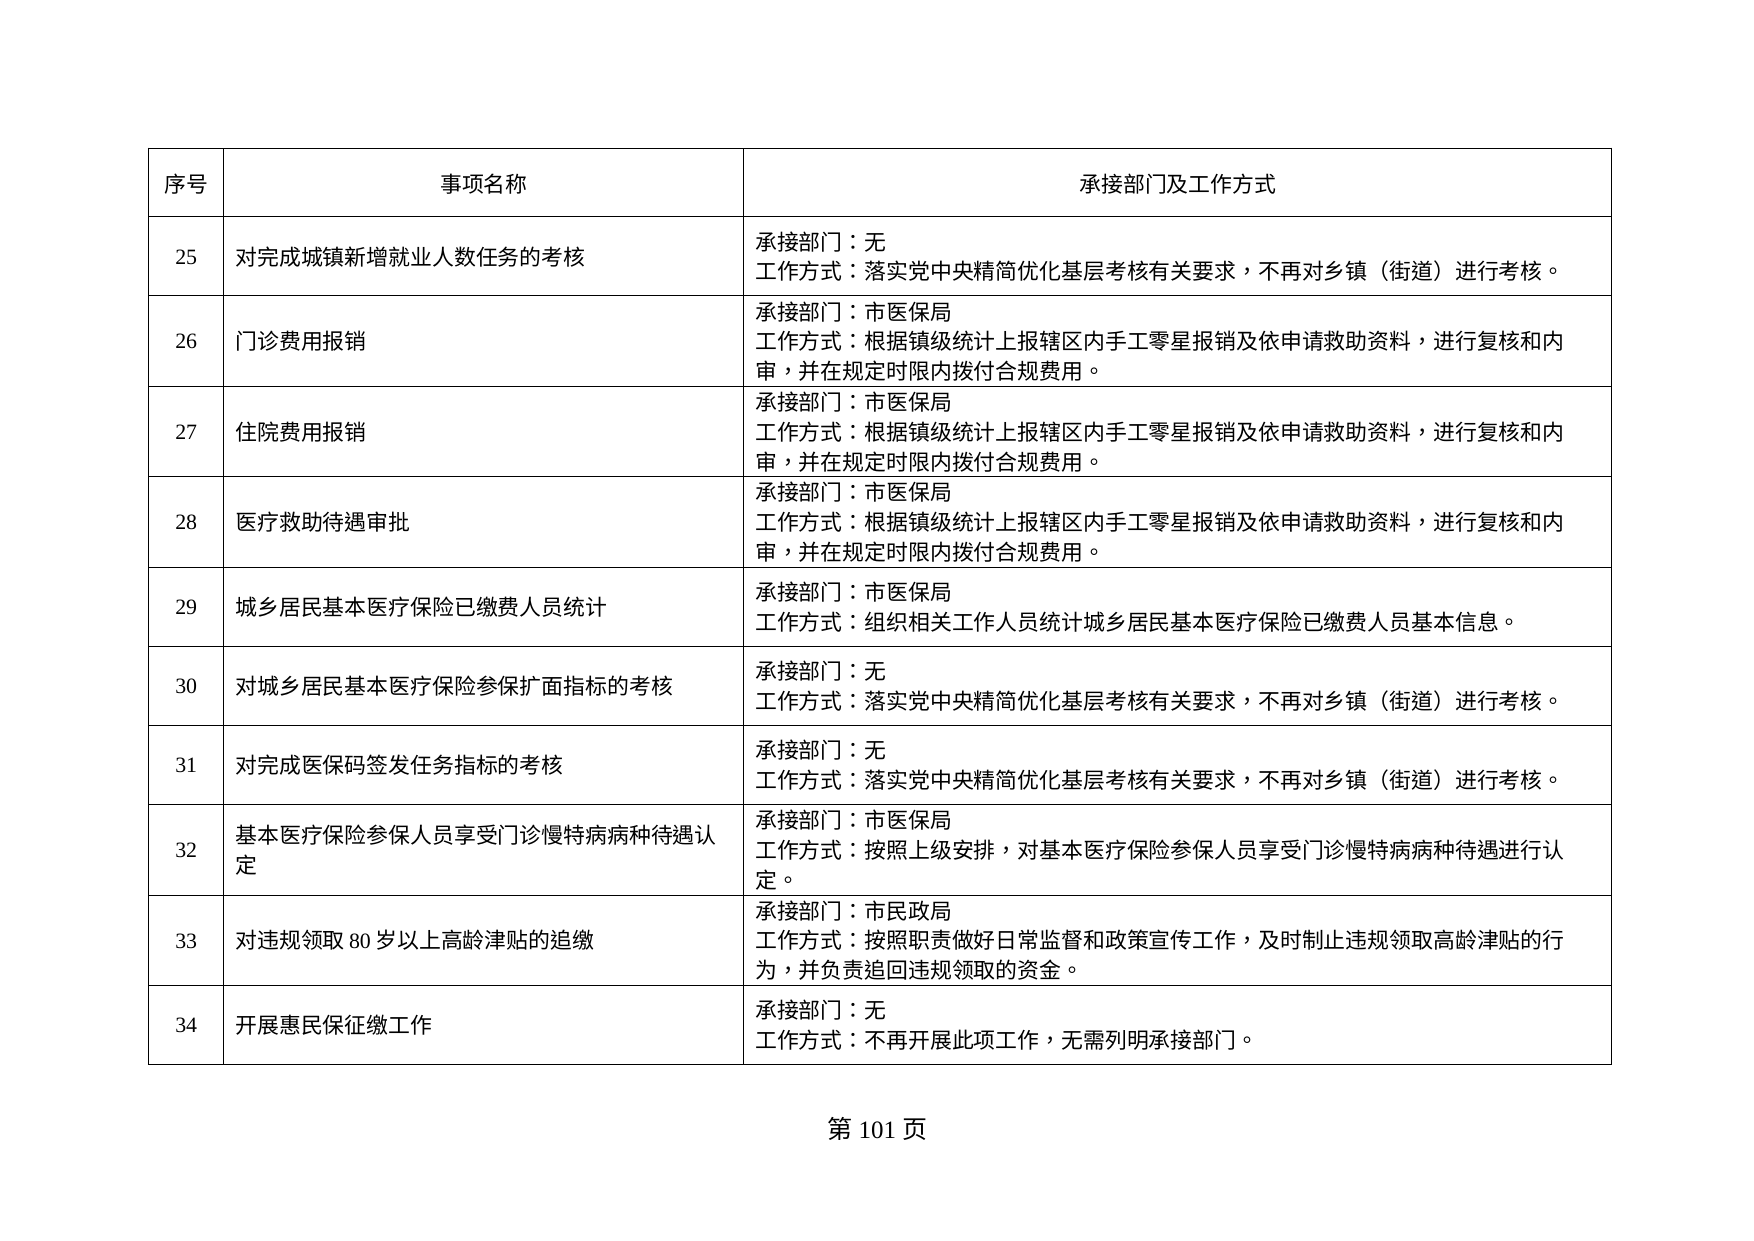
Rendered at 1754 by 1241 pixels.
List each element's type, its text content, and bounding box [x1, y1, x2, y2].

table_cell 28 [149, 477, 223, 567]
table_cell 承接部门：市医保局 工作方式：根据镇级统计上报辖区内手工零星报销及依申请救助资料，进行复核和内审，并在规定时限内拨付合规费用。 [744, 296, 1611, 386]
table_cell 对城乡居民基本医疗保险参保扩面指标的考核 [224, 647, 743, 725]
table_cell 承接部门：市医保局 工作方式：根据镇级统计上报辖区内手工零星报销及依申请救助资料，进行复核和内审，并在规定时限内拨付合规费用。 [744, 387, 1611, 476]
table_cell 30 [149, 647, 223, 725]
table_cell 25 [149, 217, 223, 295]
table_cell 承接部门：市民政局 工作方式：按照职责做好日常监督和政策宣传工作，及时制止违规领取高龄津贴的行为，并负责追回违规领取的资金。 [744, 896, 1611, 985]
table_cell 门诊费用报销 [224, 296, 743, 386]
table_cell 29 [149, 568, 223, 646]
table_cell 对完成医保码签发任务指标的考核 [224, 726, 743, 804]
table_cell 31 [149, 726, 223, 804]
table_cell 26 [149, 296, 223, 386]
table_cell 开展惠民保征缴工作 [224, 986, 743, 1064]
table_cell 住院费用报销 [224, 387, 743, 476]
table_cell 承接部门：无 工作方式：不再开展此项工作，无需列明承接部门。 [744, 986, 1611, 1064]
table_cell 对违规领取80岁以上高龄津贴的追缴 [224, 896, 743, 985]
table_cell 城乡居民基本医疗保险已缴费人员统计 [224, 568, 743, 646]
table_cell 承接部门：市医保局 工作方式：根据镇级统计上报辖区内手工零星报销及依申请救助资料，进行复核和内审，并在规定时限内拨付合规费用。 [744, 477, 1611, 567]
table_cell 27 [149, 387, 223, 476]
table_cell 承接部门：无 工作方式：落实党中央精简优化基层考核有关要求，不再对乡镇（街道）进行考核。 [744, 217, 1611, 295]
table_header 事项名称 [224, 149, 743, 216]
table_cell 对完成城镇新增就业人数任务的考核 [224, 217, 743, 295]
table_cell 医疗救助待遇审批 [224, 477, 743, 567]
table_cell 承接部门：无 工作方式：落实党中央精简优化基层考核有关要求，不再对乡镇（街道）进行考核。 [744, 647, 1611, 725]
table_cell 34 [149, 986, 223, 1064]
table_cell 承接部门：市医保局 工作方式：按照上级安排，对基本医疗保险参保人员享受门诊慢特病病种待遇进行认定。 [744, 805, 1611, 894]
table_header 承接部门及工作方式 [744, 149, 1611, 216]
table_cell 承接部门：无 工作方式：落实党中央精简优化基层考核有关要求，不再对乡镇（街道）进行考核。 [744, 726, 1611, 804]
table_header 序号 [149, 149, 223, 216]
table_cell 32 [149, 805, 223, 894]
table_cell 承接部门：市医保局 工作方式：组织相关工作人员统计城乡居民基本医疗保险已缴费人员基本信息。 [744, 568, 1611, 646]
table_cell 基本医疗保险参保人员享受门诊慢特病病种待遇认定 [224, 805, 743, 894]
table_cell 33 [149, 896, 223, 985]
